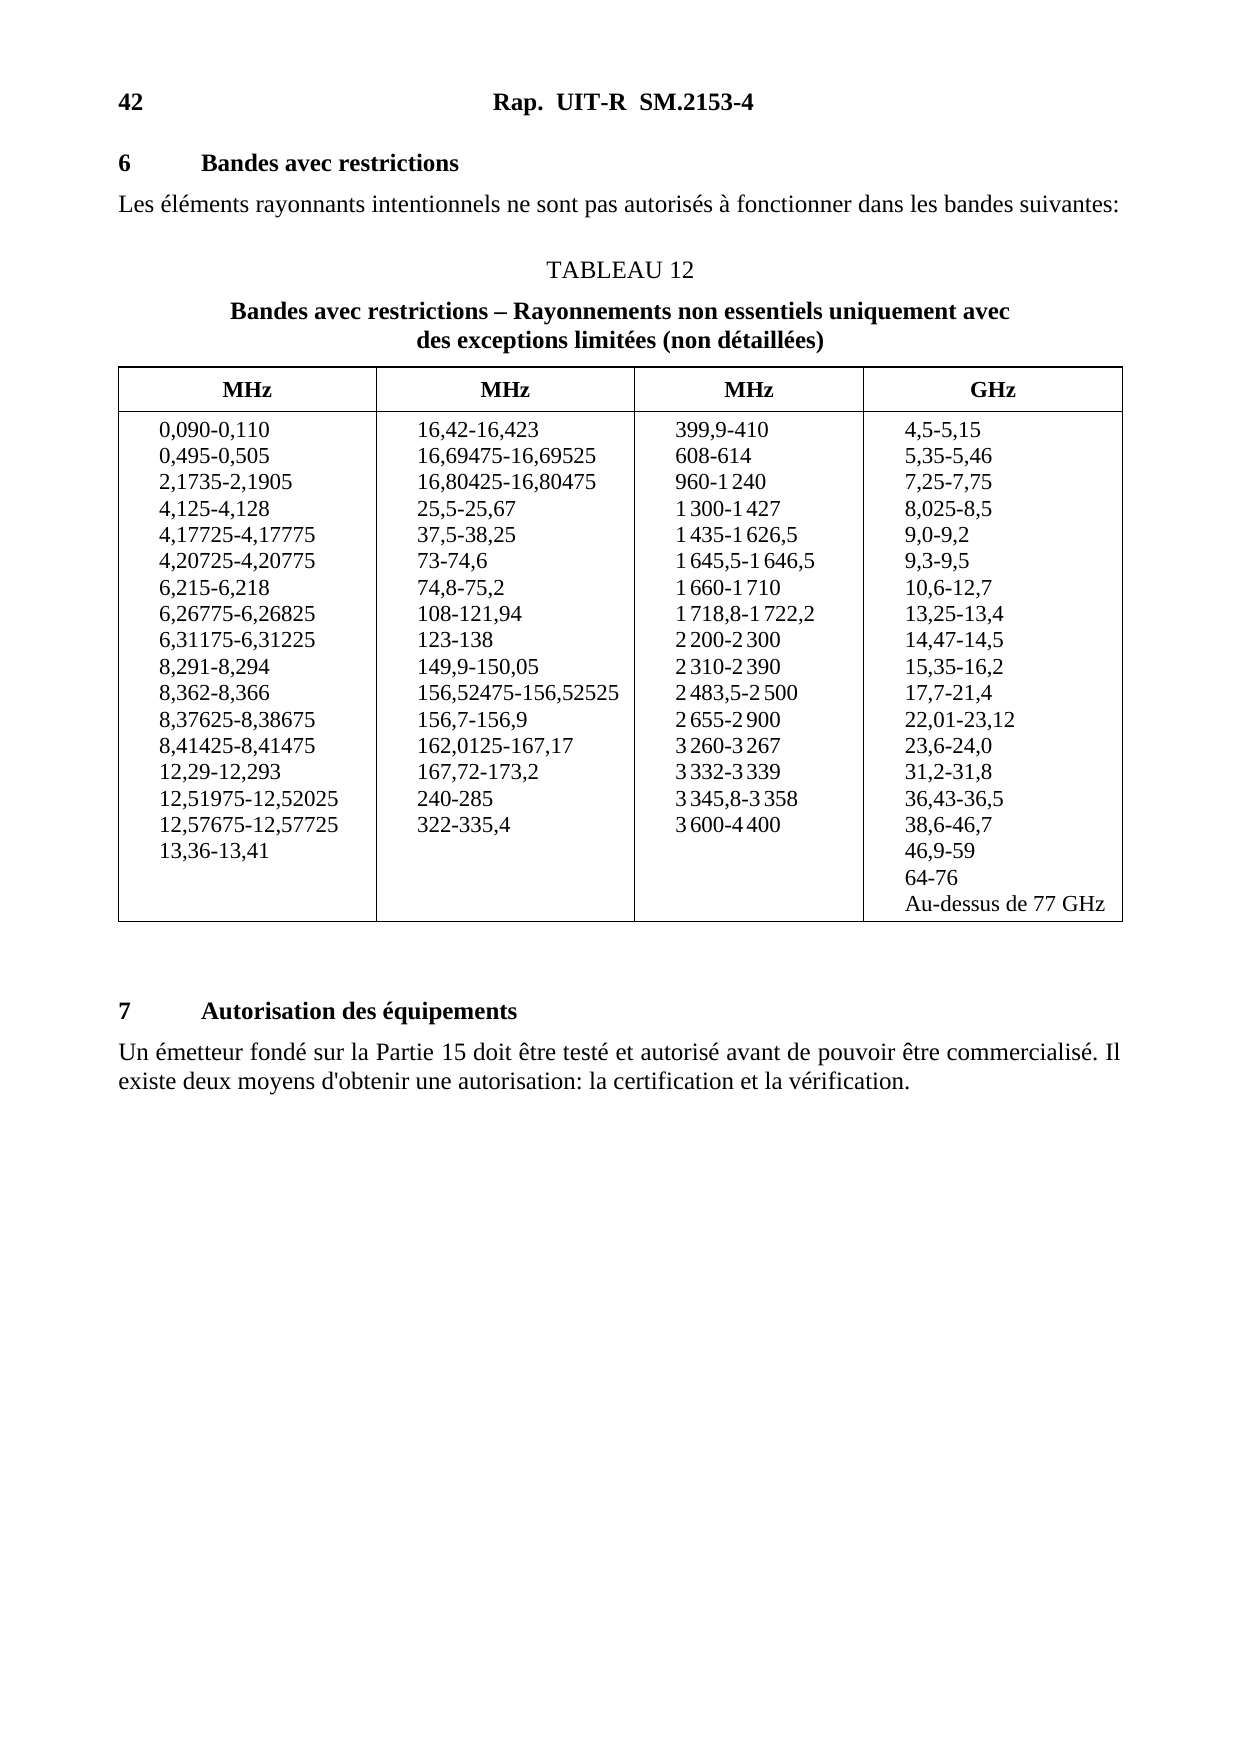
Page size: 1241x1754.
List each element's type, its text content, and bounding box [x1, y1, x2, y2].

subtitle 7 Autorisation des équipements [118, 996, 1122, 1024]
text Les éléments rayonnants intentionnels ne sont pas autorisés à fonctionner dans les bandes suivantes: [118, 189, 1122, 218]
subtitle 6 Bandes avec restrictions [118, 148, 1122, 176]
table_cell 0,090-0,110 0,495-0,505 2,1735-2,1905 4,125-4,128 4,17725-4,17775 4,20725-4,20775 6,215-6,218 6,26775-6,26825 6,31175-6,31225 8,291-8,294 8,362-8,366 8,37625-8,38675 8,41425-8,41475 12,29-12,293 12,51975-12,52025 12,57675-12,57725 13,36-13,41 [119, 412, 376, 921]
table_header GHz [864, 368, 1122, 411]
text TABLEAU 12 [118, 255, 1122, 284]
table_cell 4,5-5,15 5,35-5,46 7,25-7,75 8,025-8,5 9,0-9,2 9,3-9,5 10,6-12,7 13,25-13,4 14,47-14,5 15,35-16,2 17,7-21,4 22,01-23,12 23,6-24,0 31,2-31,8 36,43-36,5 38,6-46,7 46,9-59 64-76 Au-dessus de 77 GHz [864, 412, 1122, 921]
title Bandes avec restrictions – Rayonnements non essentiels uniquement avec des exceptions limitées (non détaillées) [118, 296, 1122, 354]
text Un émetteur fondé sur la Partie 15 doit être testé et autorisé avant de pouvoir être commercialisé. Il existe deux moyens d'obtenir une autorisation: la certification et la vérification. [118, 1037, 1122, 1094]
table_header MHz [119, 368, 376, 411]
table_header MHz [635, 368, 863, 411]
table_header MHz [377, 368, 634, 411]
table_cell 399,9-410 608-614 960-1 240 1 300-1 427 1 435-1 626,5 1 645,5-1 646,5 1 660-1 710 1 718,8-1 722,2 2 200-2 300 2 310-2 390 2 483,5-2 500 2 655-2 900 3 260-3 267 3 332-3 339 3 345,8-3 358 3 600-4 400 [635, 412, 863, 921]
table_cell 16,42-16,423 16,69475-16,69525 16,80425-16,80475 25,5-25,67 37,5-38,25 73-74,6 74,8-75,2 108-121,94 123-138 149,9-150,05 156,52475-156,52525 156,7-156,9 162,0125-167,17 167,72-173,2 240-285 322-335,4 [377, 412, 634, 921]
